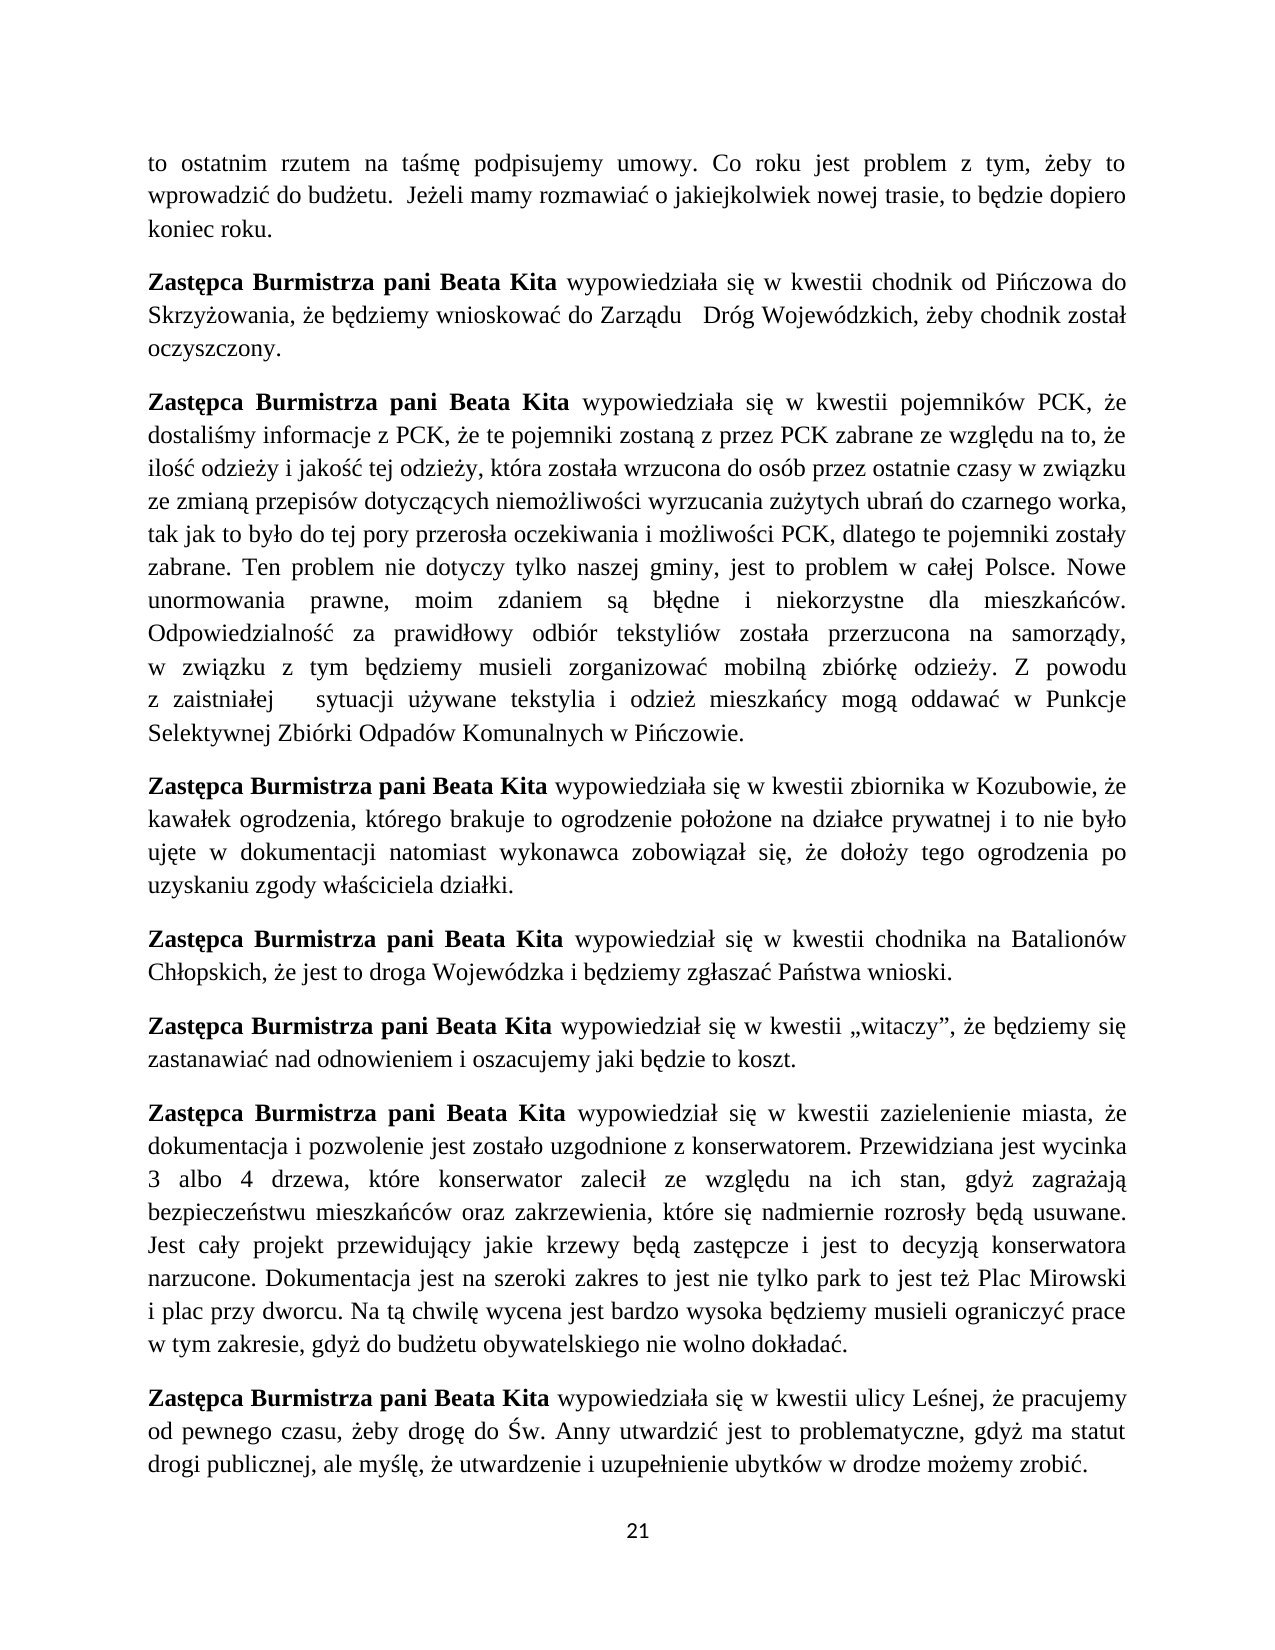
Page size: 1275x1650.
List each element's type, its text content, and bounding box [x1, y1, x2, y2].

text Zastępca Burmistrza pani Beata Kita wypowiedziała się w kwestii ulicy Leśnej, że pracujemy od pewnego czasu, żeby drogę do Św. Anny utwardzić jest to problematyczne, gdyż ma statut drogi publicznej, ale myślę, że utwardzenie i uzupełnienie ubytków w drodze możemy zrobić. [148, 1445, 1127, 1478]
text Zastępca Burmistrza pani Beata Kita wypowiedziała się w kwestii zbiornika w Kozubowie, że kawałek ogrodzenia, którego brakuje to ogrodzenie położone na działce prywatnej i to nie było ujęte w dokumentacji natomiast wykonawca zobowiązał się, że dołoży tego ogrodzenia po uzyskaniu zgody właściciela działki. [148, 866, 1127, 899]
text Zastępca Burmistrza pani Beata Kita wypowiedział się w kwestii „witaczy”, że będziemy się zastanawiać nad odnowieniem i oszacujemy jaki będzie to koszt. [148, 1040, 1127, 1073]
text Zastępca Burmistrza pani Beata Kita wypowiedział się w kwestii chodnika na Batalionów Chłopskich, że jest to droga Wojewódzka i będziemy zgłaszać Państwa wnioski. [148, 953, 1127, 986]
text Zastępca Burmistrza pani Beata Kita wypowiedziała się w kwestii chodnik od Pińczowa do Skrzyżowania, że będziemy wnioskować do Zarządu Dróg Wojewódzkich, żeby chodnik został oczyszczony. [148, 329, 1127, 362]
text Zastępca Burmistrza pani Beata Kita wypowiedziała się w kwestii chodnik od Pińczowa do Skrzyżowania, że będziemy wnioskować do Zarządu Dróg Wojewódzkich, żeby chodnik został oczyszczony. [148, 267, 1127, 301]
